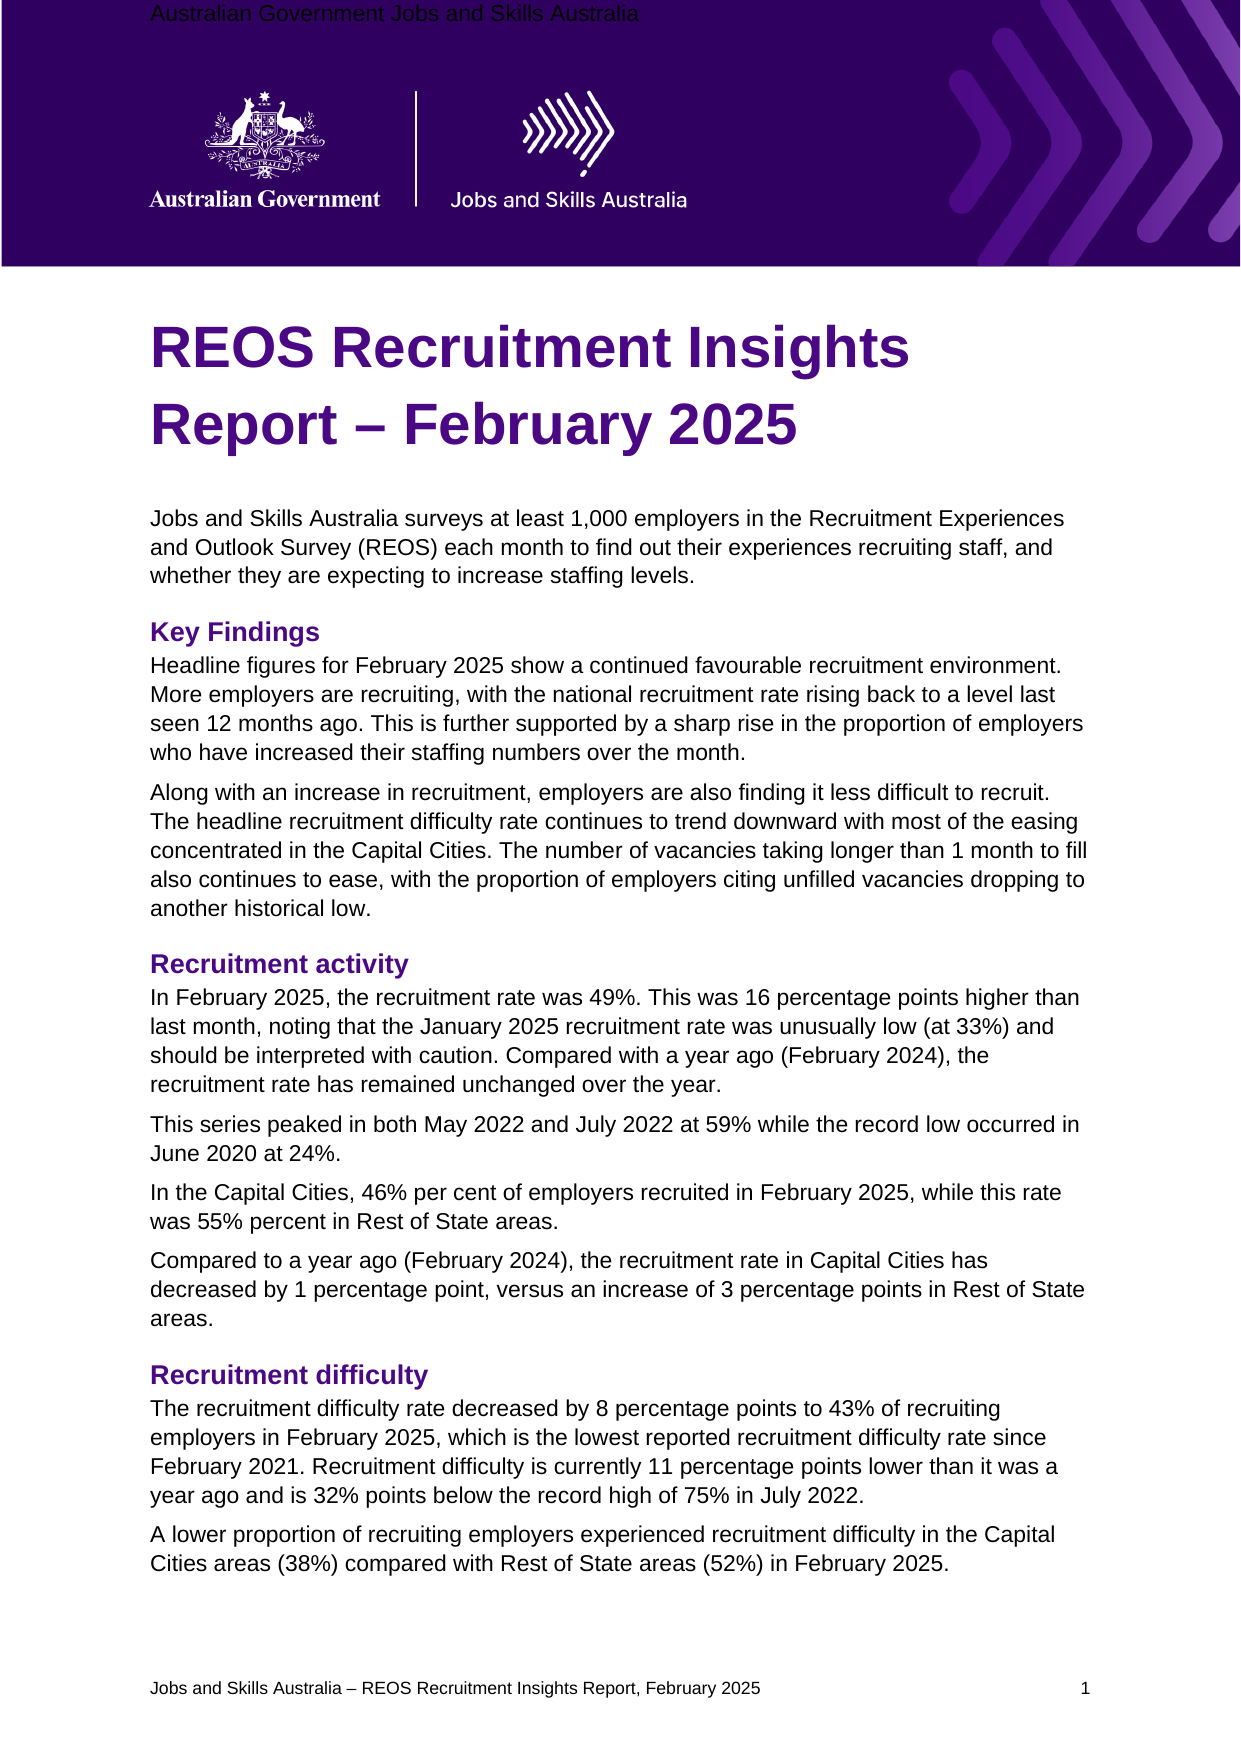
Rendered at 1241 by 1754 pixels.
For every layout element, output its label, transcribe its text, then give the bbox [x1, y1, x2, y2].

text A lower proportion of recruiting employers experienced recruitment difficulty in the Capital Cities areas (38%) compared with Rest of State areas (52%) in February 2025. [150, 1521, 1090, 1577]
text The recruitment difficulty rate decreased by 8 percentage points to 43% of recruiting employers in February 2025, which is the lowest reported recruitment difficulty rate since February 2021. Recruitment difficulty is currently 11 percentage points lower than it was a year ago and is 32% points below the record high of 75% in July 2022. [150, 1395, 1090, 1508]
subtitle Recruitment activity [150, 948, 1090, 980]
subtitle REOS Recruitment Insights Report – February 2025 [150, 313, 1090, 457]
text This series peaked in both May 2022 and July 2022 at 59% while the record low occurred in June 2020 at 24%. [150, 1111, 1090, 1166]
subtitle Recruitment difficulty [150, 1359, 1090, 1390]
text In February 2025, the recruitment rate was 49%. This was 16 percentage points higher than last month, noting that the January 2025 recruitment rate was unusually low (at 33%) and should be interpreted with caution. Compared with a year ago (February 2024), the recruitment rate has remained unchanged over the year. [150, 984, 1090, 1098]
text In the Capital Cities, 46% per cent of employers recruited in February 2025, while this rate was 55% percent in Rest of State areas. [150, 1179, 1090, 1234]
text Compared to a year ago (February 2024), the recruitment rate in Capital Cities has decreased by 1 percentage point, versus an increase of 3 percentage points in Rest of State areas. [150, 1247, 1090, 1332]
text Headline figures for February 2025 show a continued favourable recruitment environment. More employers are recruiting, with the national recruitment rate rising back to a level last seen 12 months ago. This is further supported by a sharp rise in the proportion of employers who have increased their staffing numbers over the month. [150, 652, 1090, 766]
text Along with an increase in recruitment, employers are also finding it less difficult to recruit. The headline recruitment difficulty rate continues to trend downward with most of the easing concentrated in the Capital Cities. The number of vacancies taking longer than 1 month to fill also continues to ease, with the proportion of employers citing unfilled vacancies dropping to another historical low. [150, 779, 1090, 921]
text Jobs and Skills Australia surveys at least 1,000 employers in the Recruitment Experiences and Outlook Survey (REOS) each month to find out their experiences recruiting staff, and whether they are expecting to increase staffing levels. [150, 504, 1090, 589]
subtitle Key Findings [150, 616, 1090, 648]
picture [1, 0, 1241, 267]
